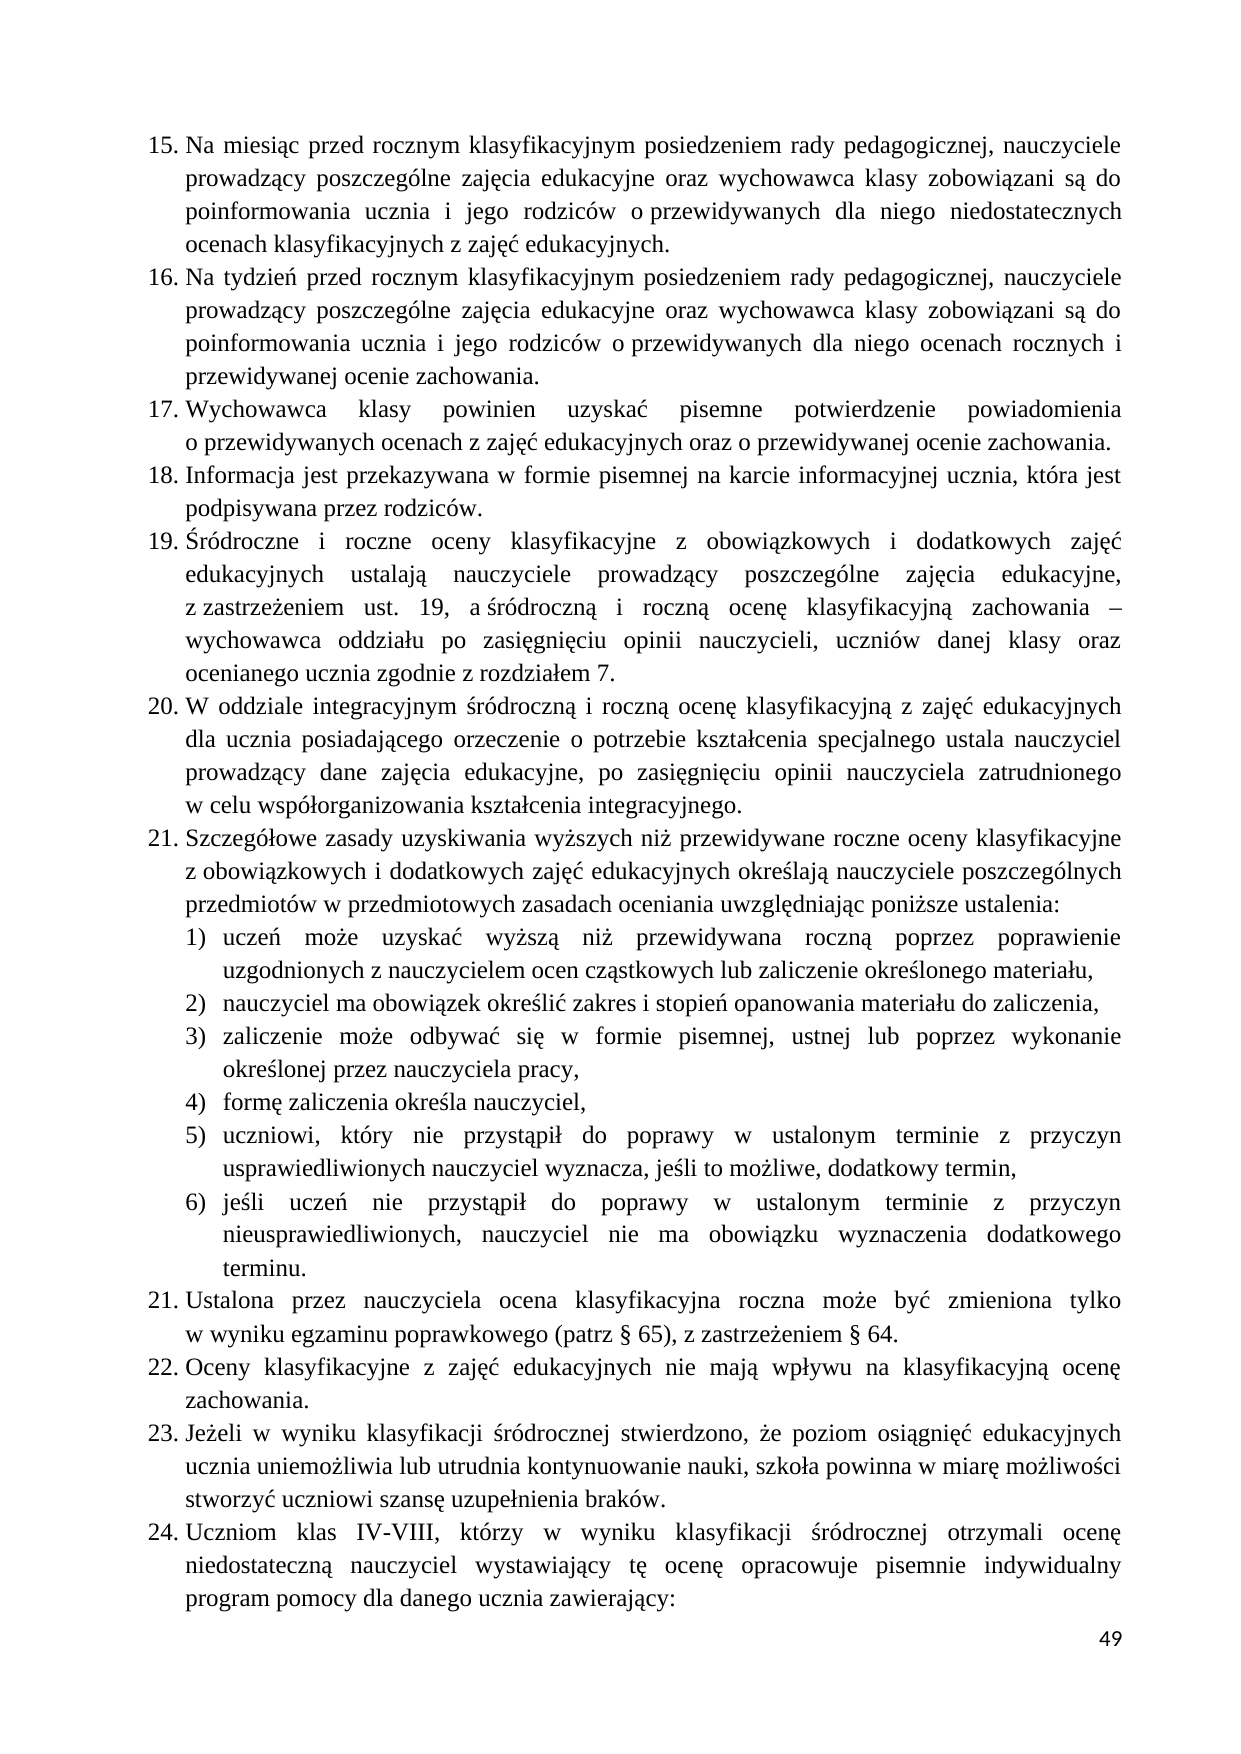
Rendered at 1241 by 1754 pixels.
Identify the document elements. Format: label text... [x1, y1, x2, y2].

list Śródroczne i roczne oceny klasyfikacyjne z obowiązkowych i dodatkowych zajęć edukacyjnych ustalają nauczyciele prowadzący poszczególne zajęcia edukacyjne, z zastrzeżeniem ust. 19, a śródroczną i roczną ocenę klasyfikacyjną zachowania – wychowawca oddziału po zasięgnięciu opinii nauczycieli, uczniów danej klasy oraz ocenianego ucznia zgodnie z rozdziałem 7. [148, 526, 1122, 687]
list W oddziale integracyjnym śródroczną i roczną ocenę klasyfikacyjną z zajęć edukacyjnych dla ucznia posiadającego orzeczenie o potrzebie kształcenia specjalnego ustala nauczyciel prowadzący dane zajęcia edukacyjne, po zasięgnięciu opinii nauczyciela zatrudnionego w celu współorganizowania kształcenia integracyjnego. [148, 691, 1122, 819]
list Oceny klasyfikacyjne z zajęć edukacyjnych nie mają wpływu na klasyfikacyjną ocenę zachowania. [148, 1352, 1122, 1413]
list jeśli uczeń nie przystąpił do poprawy w ustalonym terminie z przyczyn nieusprawiedliwionych, nauczyciel nie ma obowiązku wyznaczenia dodatkowego terminu. [185, 1187, 1122, 1281]
list Informacja jest przekazywana w formie pisemnej na karcie informacyjnej ucznia, która jest podpisywana przez rodziców. [148, 460, 1122, 522]
list nauczyciel ma obowiązek określić zakres i stopień opanowania materiału do zaliczenia, [185, 988, 1122, 1017]
list Szczegółowe zasady uzyskiwania wyższych niż przewidywane roczne oceny klasyfikacyjne z obowiązkowych i dodatkowych zajęć edukacyjnych określają nauczyciele poszczególnych przedmiotów w przedmiotowych zasadach oceniania uwzględniając poniższe ustalenia: [148, 823, 1122, 918]
list Na tydzień przed rocznym klasyfikacyjnym posiedzeniem rady pedagogicznej, nauczyciele prowadzący poszczególne zajęcia edukacyjne oraz wychowawca klasy zobowiązani są do poinformowania ucznia i jego rodziców o przewidywanych dla niego ocenach rocznych i przewidywanej ocenie zachowania. [148, 262, 1122, 390]
list Ustalona przez nauczyciela ocena klasyfikacyjna roczna może być zmieniona tylko w wyniku egzaminu poprawkowego (patrz § 65), z zastrzeżeniem § 64. [148, 1286, 1122, 1347]
list uczeń może uzyskać wyższą niż przewidywana roczną poprzez poprawienie uzgodnionych z nauczycielem ocen cząstkowych lub zaliczenie określonego materiału, [185, 922, 1122, 984]
list Jeżeli w wyniku klasyfikacji śródrocznej stwierdzono, że poziom osiągnięć edukacyjnych ucznia uniemożliwia lub utrudnia kontynuowanie nauki, szkoła powinna w miarę możliwości stworzyć uczniowi szansę uzupełnienia braków. [148, 1418, 1122, 1512]
list formę zaliczenia określa nauczyciel, [185, 1087, 1122, 1116]
list Uczniom klas IV-VIII, którzy w wyniku klasyfikacji śródrocznej otrzymali ocenę niedostateczną nauczyciel wystawiający tę ocenę opracowuje pisemnie indywidualny program pomocy dla danego ucznia zawierający: [148, 1517, 1122, 1612]
list zaliczenie może odbywać się w formie pisemnej, ustnej lub poprzez wykonanie określonej przez nauczyciela pracy, [185, 1021, 1122, 1083]
list uczniowi, który nie przystąpił do poprawy w ustalonym terminie z przyczyn usprawiedliwionych nauczyciel wyznacza, jeśli to możliwe, dodatkowy termin, [185, 1121, 1122, 1182]
list Na miesiąc przed rocznym klasyfikacyjnym posiedzeniem rady pedagogicznej, nauczyciele prowadzący poszczególne zajęcia edukacyjne oraz wychowawca klasy zobowiązani są do poinformowania ucznia i jego rodziców o przewidywanych dla niego niedostatecznych ocenach klasyfikacyjnych z zajęć edukacyjnych. [148, 130, 1122, 258]
list Wychowawca klasy powinien uzyskać pisemne potwierdzenie powiadomienia o przewidywanych ocenach z zajęć edukacyjnych oraz o przewidywanej ocenie zachowania. [148, 394, 1122, 456]
